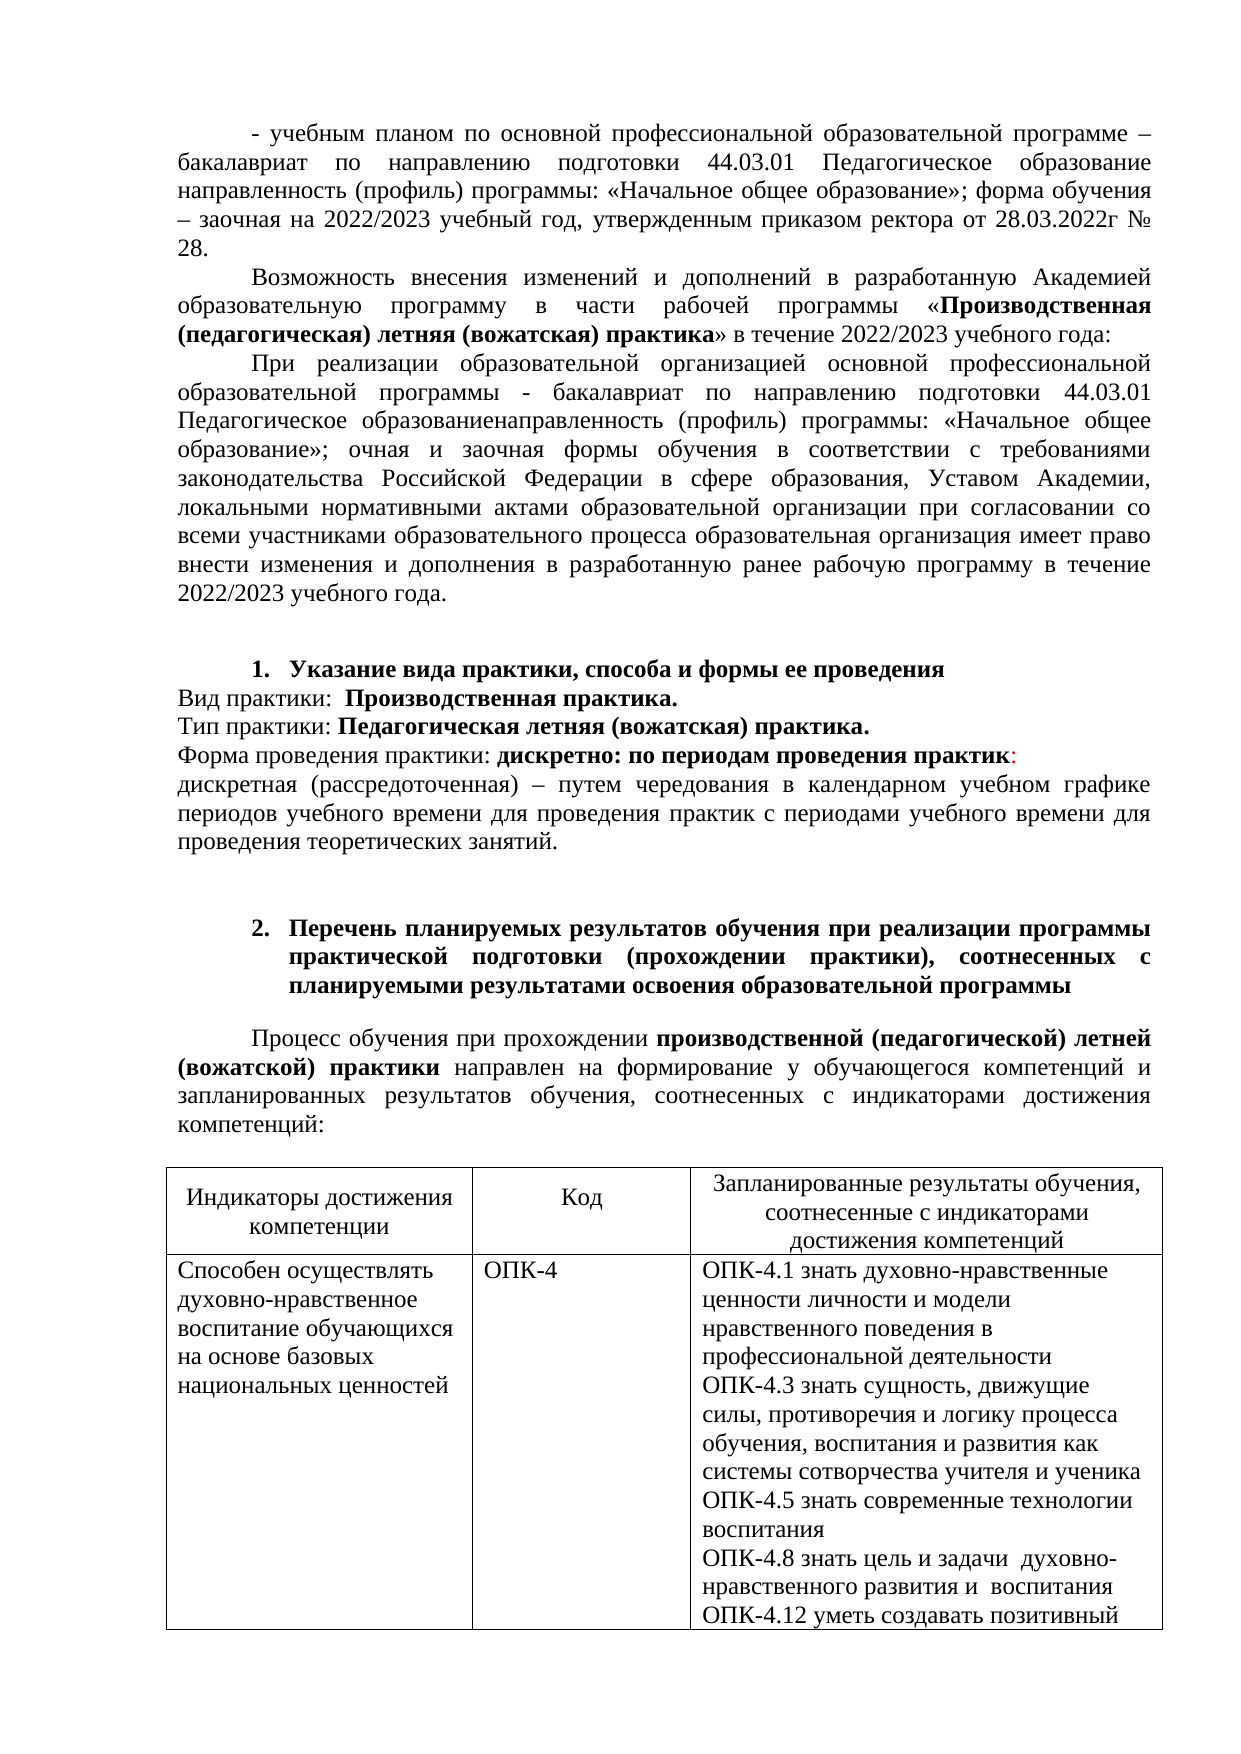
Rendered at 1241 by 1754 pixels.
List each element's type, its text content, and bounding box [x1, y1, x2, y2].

text Возможность внесения изменений и дополнений в разработанную Академией образовательную программу в части рабочей программы «Производственная (педагогическая) летняя (вожатская) практика» в течение 2022/2023 учебного года: [177, 262, 1152, 348]
table_header Запланированные результаты обучения, соотнесенные с индикаторами достижения компетенций [691, 1168, 1162, 1254]
text Тип практики: Педагогическая летняя (вожатская) практика. [177, 711, 1152, 740]
text Вид практики: Производственная практика. [177, 683, 1152, 711]
list Указание вида практики, способа и формы ее проведения [251, 654, 1152, 683]
table_header Код [473, 1168, 690, 1254]
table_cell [167, 1255, 472, 1629]
table_header Индикаторы достижения компетенции [167, 1168, 472, 1254]
list Перечень планируемых результатов обучения при реализации программы практической подготовки (прохождении практики), соотнесенных с планируемыми результатами освоения образовательной программы [251, 913, 1152, 999]
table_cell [691, 1255, 1162, 1629]
text - учебным планом по основной профессиональной образовательной программе –бакалавриат по направлению подготовки 44.03.01 Педагогическое образование направленность (профиль) программы: «Начальное общее образование»; форма обучения – заочная на 2022/2023 учебный год, утвержденным приказом ректора от 28.03.2022г № 28. [177, 118, 1152, 262]
text Форма проведения практики: дискретно: по периодам проведения практик: [177, 740, 1152, 769]
text При реализации образовательной организацией основной профессиональной образовательной программы - бакалавриат по направлению подготовки 44.03.01 Педагогическое образованиенаправленность (профиль) программы: «Начальное общее образование»; очная и заочная формы обучения в соответствии с требованиями законодательства Российской Федерации в сфере образования, Уставом Академии, локальными нормативными актами образовательной организации при согласовании со всеми участниками образовательного процесса образовательная организация имеет право внести изменения и дополнения в разработанную ранее рабочую программу в течение 2022/2023 учебного года. [177, 348, 1152, 607]
table_cell ОПК-4 [473, 1255, 690, 1629]
text Процесс обучения при прохождении производственной (педагогической) летней (вожатской) практики направлен на формирование у обучающегося компетенций и запланированных результатов обучения, соотнесенных с индикаторами достижения компетенций: [177, 1023, 1152, 1138]
text дискретная (рассредоточенная) – путем чередования в календарном учебном графике периодов учебного времени для проведения практик с периодами учебного времени для проведения теоретических занятий. [177, 769, 1152, 855]
